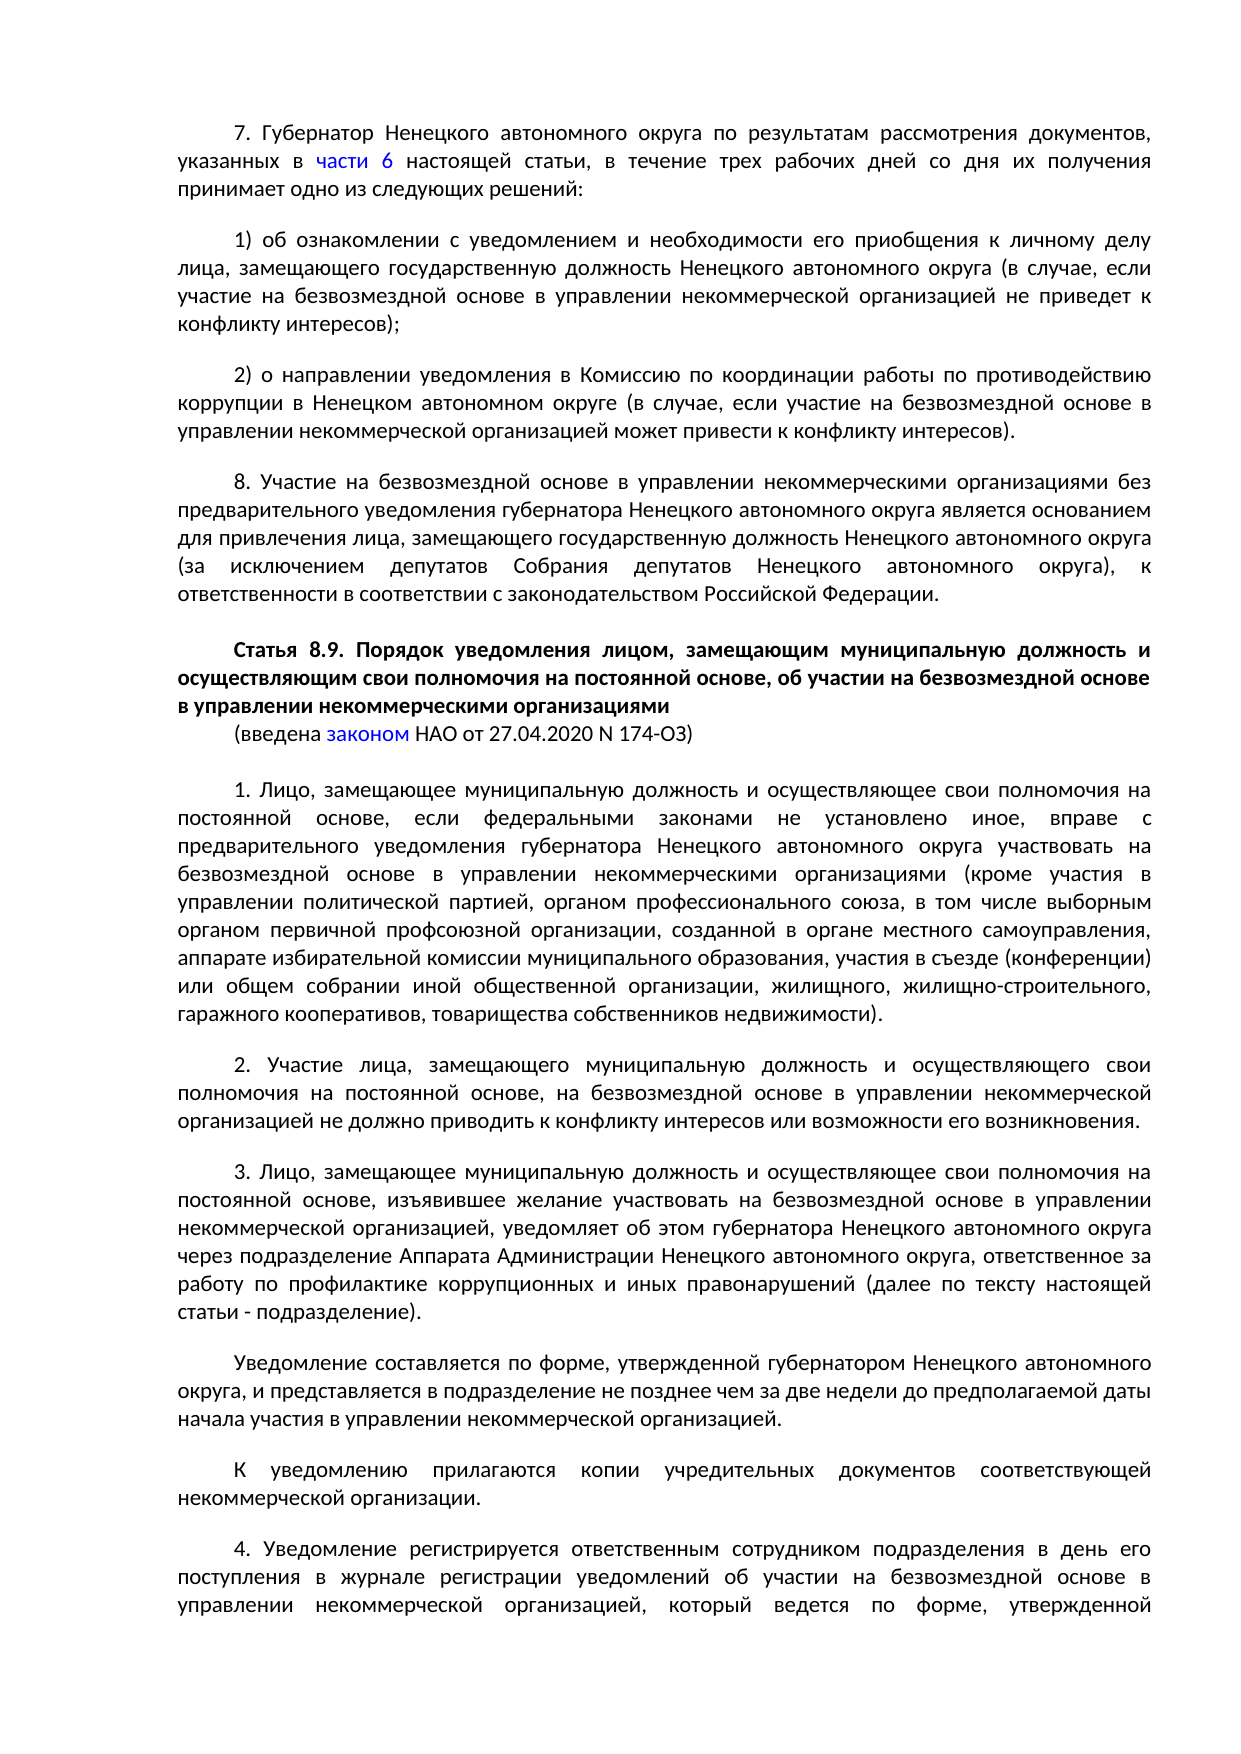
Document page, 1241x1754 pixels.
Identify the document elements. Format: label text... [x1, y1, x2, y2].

text Уведомление составляется по форме, утвержденной губернатором Ненецкого автономного округа, и представляется в подразделение не позднее чем за две недели до предполагаемой даты начала участия в управлении некоммерческой организацией. [177, 1348, 1152, 1432]
text 2. Участие лица, замещающего муниципальную должность и осуществляющего свои полномочия на постоянной основе, на безвозмездной основе в управлении некоммерческой организацией не должно приводить к конфликту интересов или возможности его возникновения. [177, 1050, 1152, 1134]
text 1. Лицо, замещающее муниципальную должность и осуществляющее свои полномочия на постоянной основе, если федеральными законами не установлено иное, вправе с предварительного уведомления губернатора Ненецкого автономного округа участвовать на безвозмездной основе в управлении некоммерческими организациями (кроме участия в управлении политической партией, органом профессионального союза, в том числе выборным органом первичной профсоюзной организации, созданной в органе местного самоуправления, аппарате избирательной комиссии муниципального образования, участия в съезде (конференции) или общем собрании иной общественной организации, жилищного, жилищно-строительного, гаражного кооперативов, товарищества собственников недвижимости). [177, 775, 1152, 1027]
text 8. Участие на безвозмездной основе в управлении некоммерческими организациями без предварительного уведомления губернатора Ненецкого автономного округа является основанием для привлечения лица, замещающего государственную должность Ненецкого автономного округа (за исключением депутатов Собрания депутатов Ненецкого автономного округа), к ответственности в соответствии с законодательством Российской Федерации. [177, 467, 1152, 607]
title Статья 8.9. Порядок уведомления лицом, замещающим муниципальную должность и осуществляющим свои полномочия на постоянной основе, об участии на безвозмездной основе в управлении некоммерческими организациями [177, 635, 1152, 719]
text 7. Губернатор Ненецкого автономного округа по результатам рассмотрения документов, указанных в части 6 настоящей статьи, в течение трех рабочих дней со дня их получения принимает одно из следующих решений: [177, 118, 1152, 202]
text (введена законом НАО от 27.04.2020 N 174-ОЗ) [177, 719, 1152, 747]
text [177, 1534, 1152, 1618]
text К уведомлению прилагаются копии учредительных документов соответствующей некоммерческой организации. [177, 1455, 1152, 1511]
text 1) об ознакомлении с уведомлением и необходимости его приобщения к личному делу лица, замещающего государственную должность Ненецкого автономного округа (в случае, если участие на безвозмездной основе в управлении некоммерческой организацией не приведет к конфликту интересов); [177, 225, 1152, 337]
text 2) о направлении уведомления в Комиссию по координации работы по противодействию коррупции в Ненецком автономном округе (в случае, если участие на безвозмездной основе в управлении некоммерческой организацией может привести к конфликту интересов). [177, 360, 1152, 444]
text 3. Лицо, замещающее муниципальную должность и осуществляющее свои полномочия на постоянной основе, изъявившее желание участвовать на безвозмездной основе в управлении некоммерческой организацией, уведомляет об этом губернатора Ненецкого автономного округа через подразделение Аппарата Администрации Ненецкого автономного округа, ответственное за работу по профилактике коррупционных и иных правонарушений (далее по тексту настоящей статьи - подразделение). [177, 1157, 1152, 1326]
